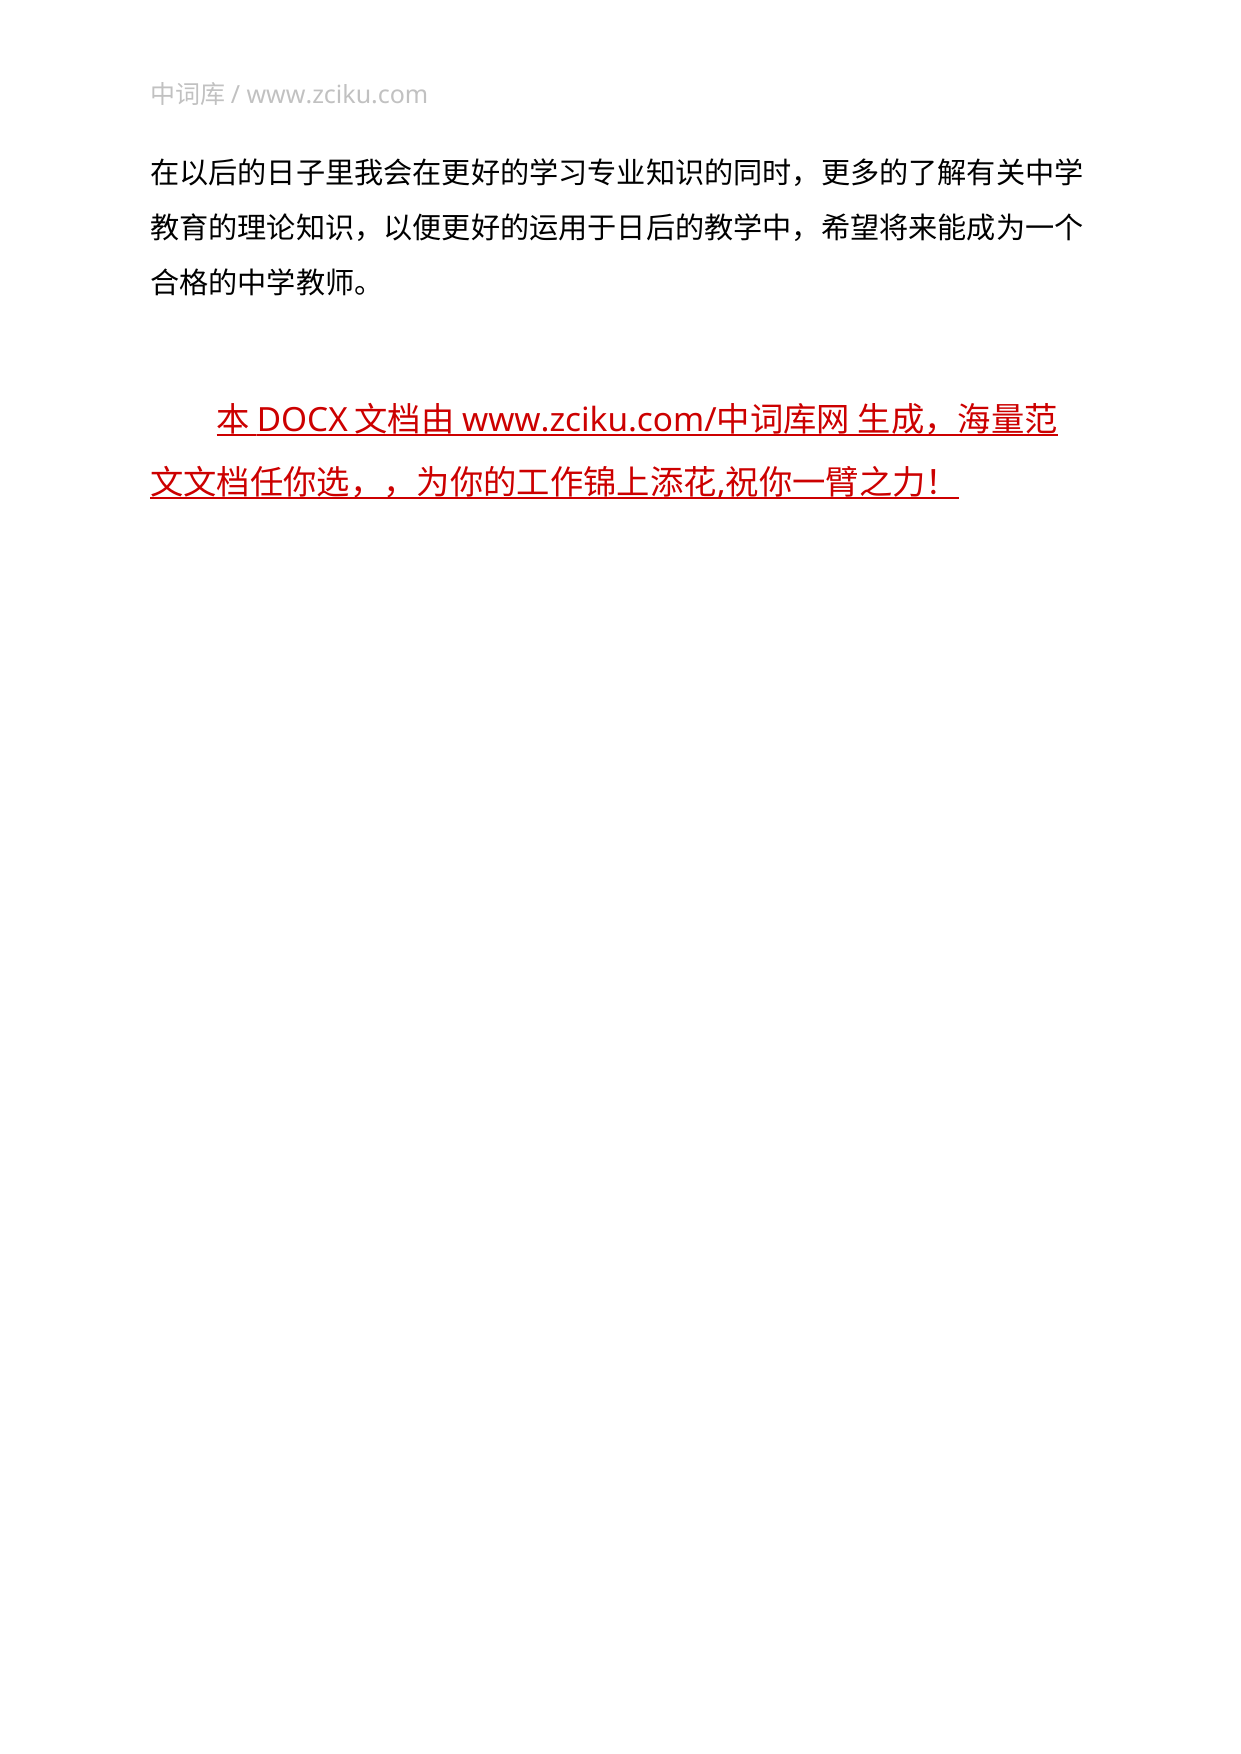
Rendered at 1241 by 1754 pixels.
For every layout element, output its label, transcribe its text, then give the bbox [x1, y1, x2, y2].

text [150, 150, 1090, 302]
text 本DOCX文档由 www.zciku.com/中词库网 生成，海量范文文档任你选，，为你的工作锦上添花,祝你一臂之力！ [150, 393, 1090, 504]
